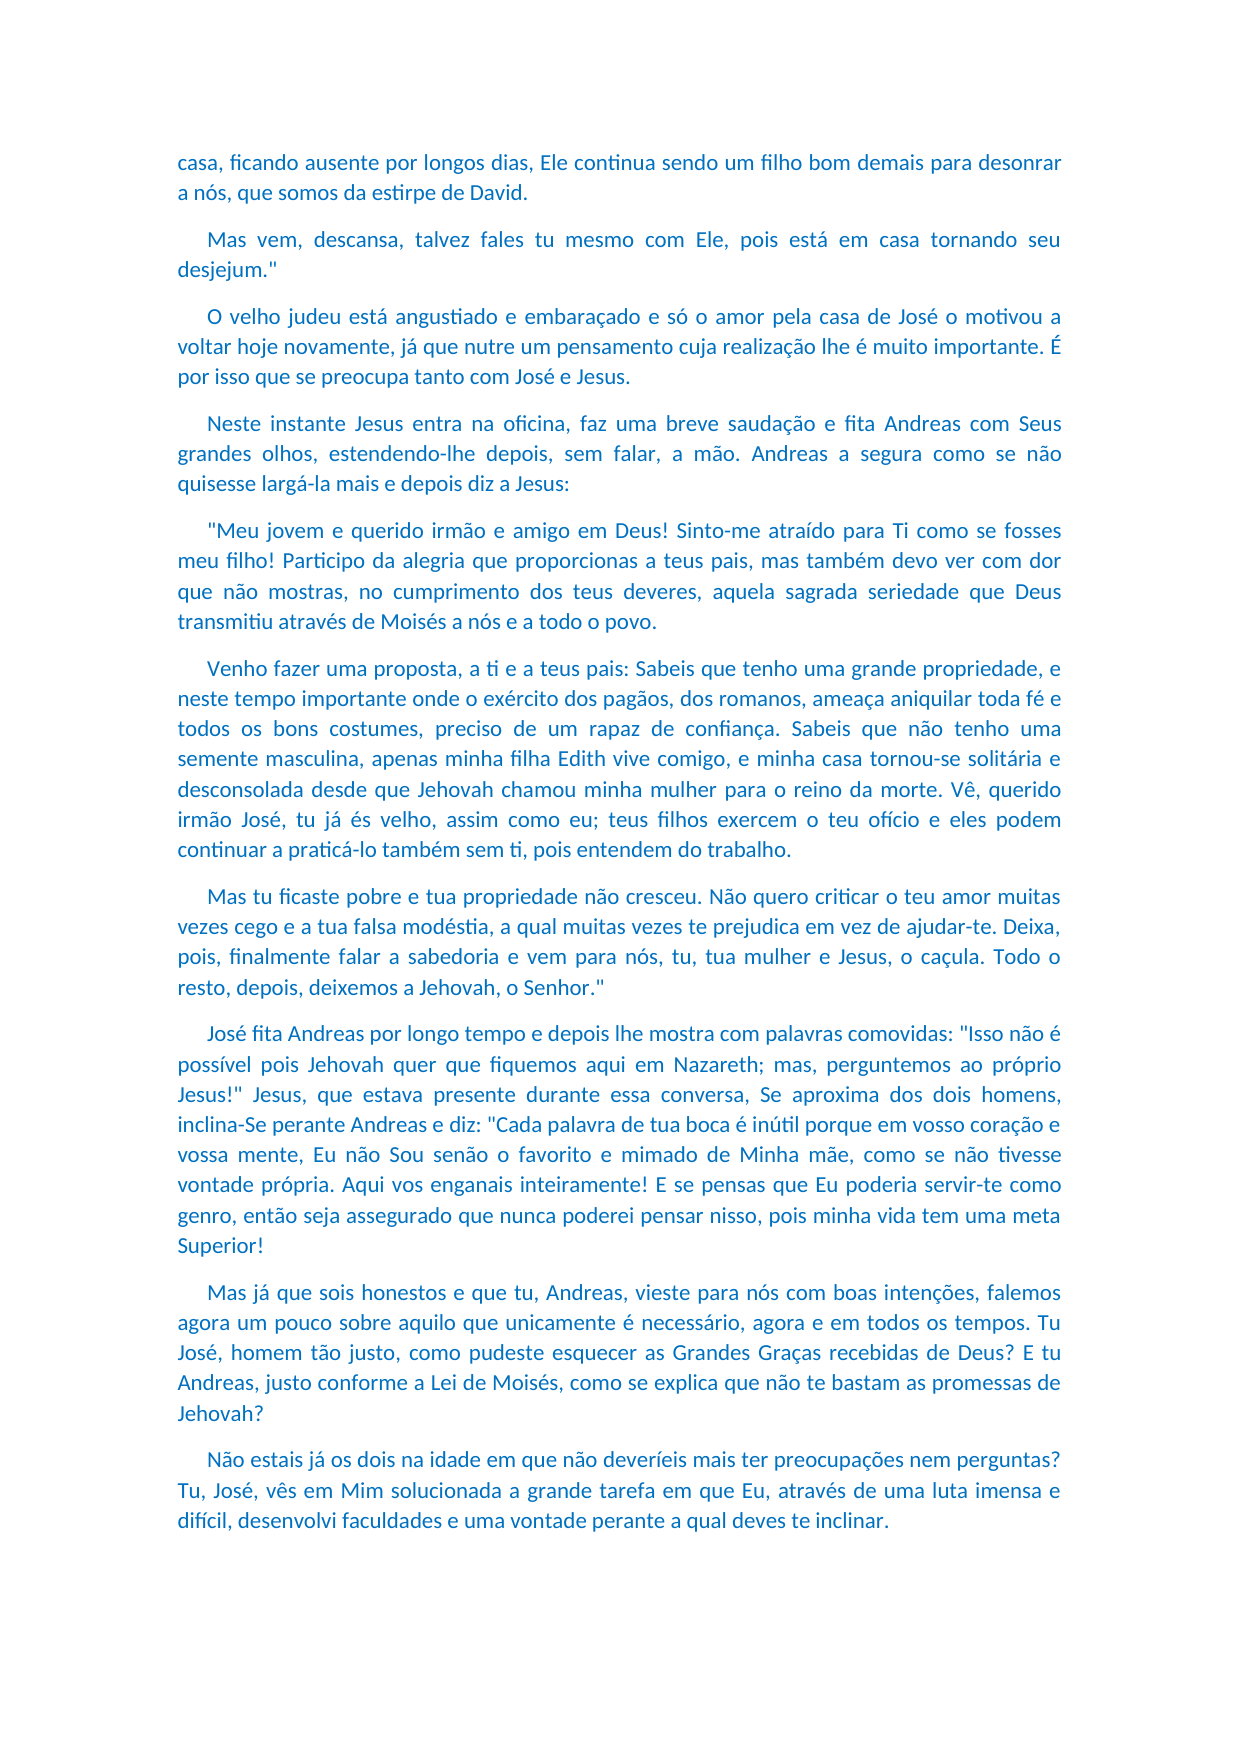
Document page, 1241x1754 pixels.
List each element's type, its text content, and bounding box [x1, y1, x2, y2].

text Mas tu ficaste pobre e tua propriedade não cresceu. Não quero criticar o teu amor muitas vezes cego e a tua falsa modéstia, a qual muitas vezes te prejudica em vez de ajudar-te. Deixa, pois, finalmente falar a sabedoria e vem para nós, tu, tua mulher e Jesus, o caçula. Todo o resto, depois, deixemos a Jehovah, o Senhor." [177, 882, 1063, 1001]
text José fita Andreas por longo tempo e depois lhe mostra com palavras comovidas: "Isso não é possível pois Jehovah quer que fiquemos aqui em Nazareth; mas, perguntemos ao próprio Jesus!" Jesus, que estava presente durante essa conversa, Se aproxima dos dois homens, inclina-Se perante Andreas e diz: "Cada palavra de tua boca é inútil porque em vosso coração e vossa mente, Eu não Sou senão o favorito e mimado de Minha mãe, como se não tivesse vontade própria. Aqui vos enganais inteiramente! E se pensas que Eu poderia servir-te como genro, então seja assegurado que nunca poderei pensar nisso, pois minha vida tem uma meta Superior! [177, 1019, 1063, 1259]
text Não estais já os dois na idade em que não deveríeis mais ter preocupações nem perguntas? Tu, José, vês em Mim solucionada a grande tarefa em que Eu, através de uma luta imensa e difícil, desenvolvi faculdades e uma vontade perante a qual deves te inclinar. [177, 1446, 1063, 1534]
text Mas já que sois honestos e que tu, Andreas, vieste para nós com boas intenções, falemos agora um pouco sobre aquilo que unicamente é necessário, agora e em todos os tempos. Tu José, homem tão justo, como pudeste esquecer as Grandes Graças recebidas de Deus? E tu Andreas, justo conforme a Lei de Moisés, como se explica que não te bastam as promessas de Jehovah? [177, 1278, 1063, 1427]
text Mas vem, descansa, talvez fales tu mesmo com Ele, pois está em casa tornando seu desjejum." [177, 225, 1063, 283]
text O velho judeu está angustiado e embaraçado e só o amor pela casa de José o motivou a voltar hoje novamente, já que nutre um pensamento cuja realização lhe é muito importante. É por isso que se preocupa tanto com José e Jesus. [177, 302, 1063, 390]
text Venho fazer uma proposta, a ti e a teus pais: Sabeis que tenho uma grande propriedade, e neste tempo importante onde o exército dos pagãos, dos romanos, ameaça aniquilar toda fé e todos os bons costumes, preciso de um rapaz de confiança. Sabeis que não tenho uma semente masculina, apenas minha filha Edith vive comigo, e minha casa tornou-se solitária e desconsolada desde que Jehovah chamou minha mulher para o reino da morte. Vê, querido irmão José, tu já és velho, assim como eu; teus filhos exercem o teu ofício e eles podem continuar a praticá-lo também sem ti, pois entendem do trabalho. [177, 654, 1063, 863]
text Neste instante Jesus entra na oficina, faz uma breve saudação e fita Andreas com Seus grandes olhos, estendendo-lhe depois, sem falar, a mão. Andreas a segura como se não quisesse largá-la mais e depois diz a Jesus: [177, 409, 1063, 497]
text "Meu jovem e querido irmão e amigo em Deus! Sinto-me atraído para Ti como se fosses meu filho! Participo da alegria que proporcionas a teus pais, mas também devo ver com dor que não mostras, no cumprimento dos teus deveres, aquela sagrada seriedade que Deus transmitiu através de Moisés a nós e a todo o povo. [177, 516, 1063, 635]
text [177, 148, 1063, 206]
